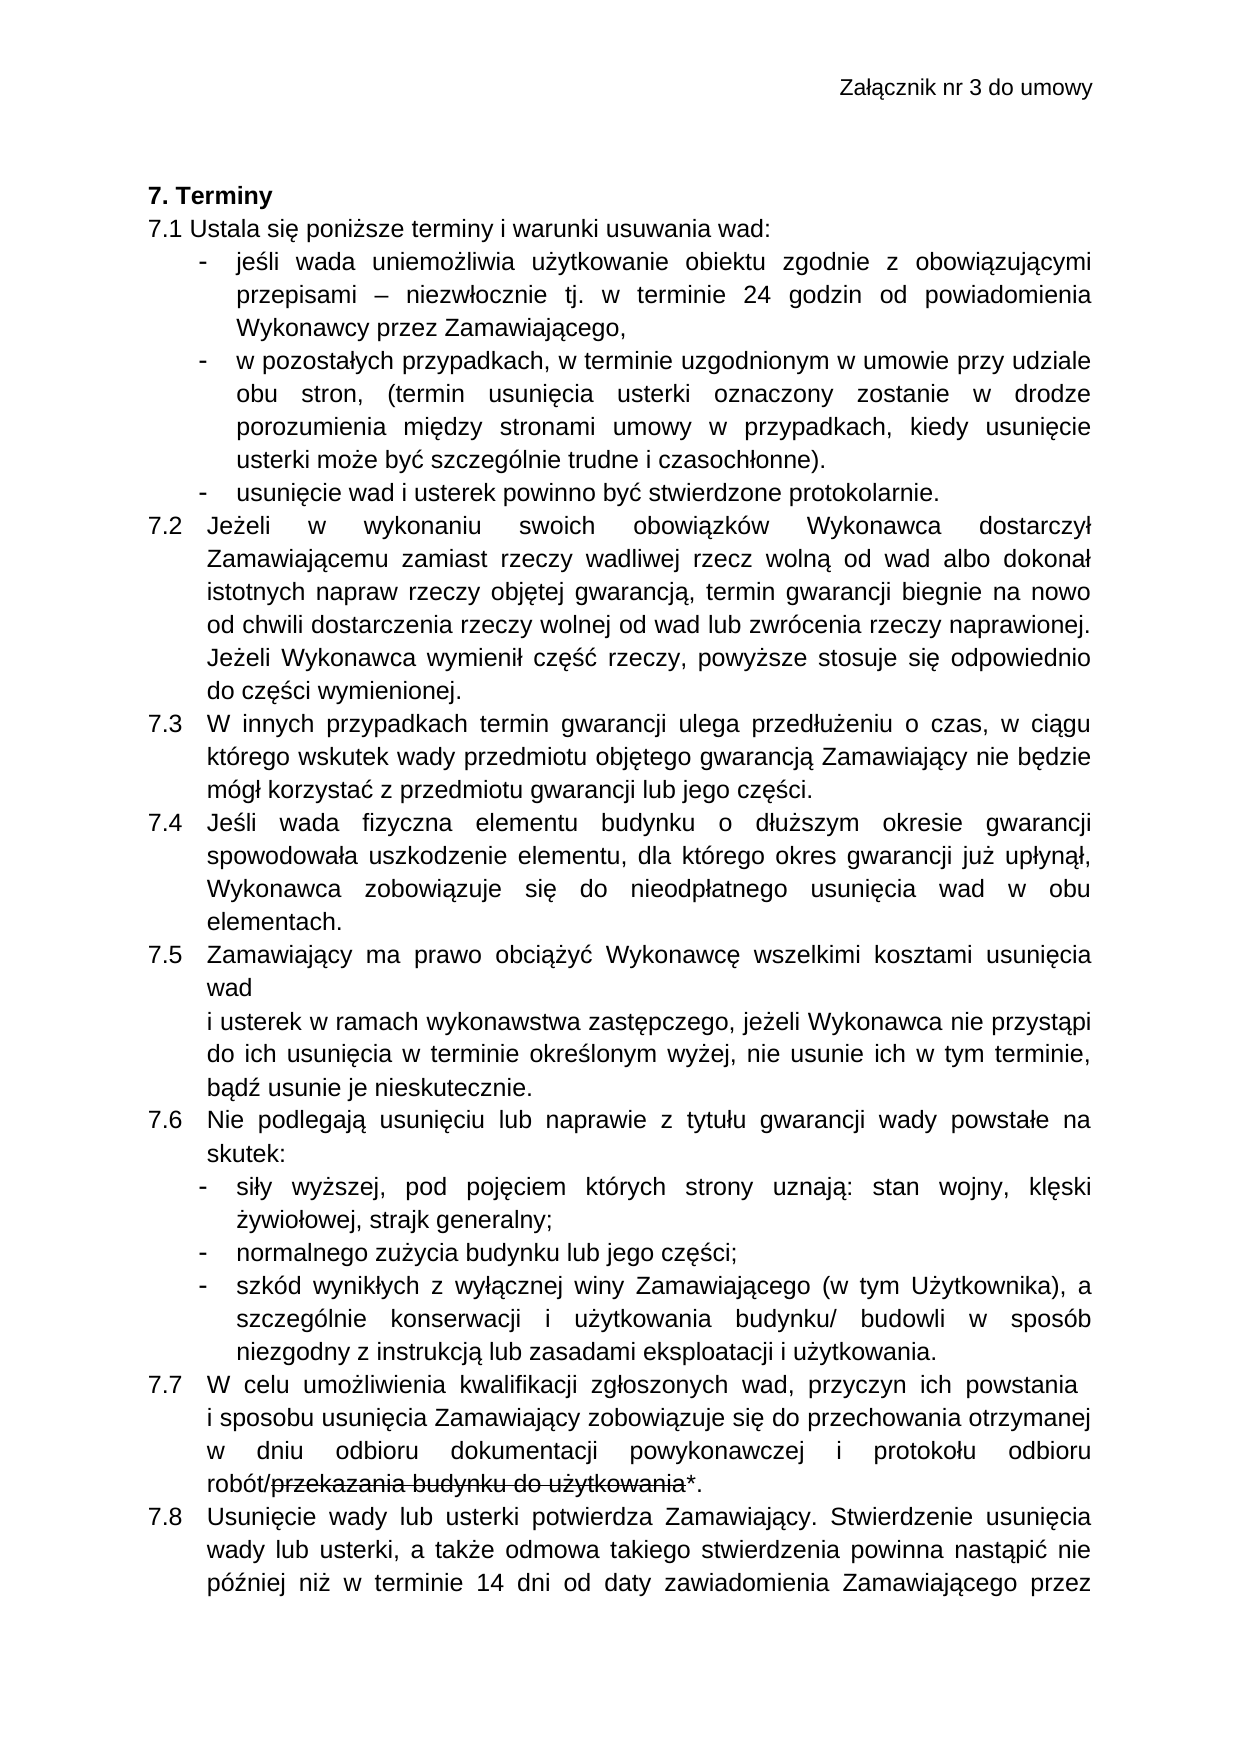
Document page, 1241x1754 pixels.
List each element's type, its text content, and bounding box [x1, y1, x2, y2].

text 7.7 W celu umożliwienia kwalifikacji zgłoszonych wad, przyczyn ich powstania i sposobu usunięcia Zamawiający zobowiązuje się do przechowania otrzymanej w dniu odbioru dokumentacji powykonawczej i protokołu odbioru robót/przekazania budynku do użytkowania*. [148, 1370, 1093, 1498]
text 7.4 Jeśli wada fizyczna elementu budynku o dłuższym okresie gwarancji spowodowała uszkodzenie elementu, dla którego okres gwarancji już upłynął, Wykonawca zobowiązuje się do nieodpłatnego usunięcia wad w obu elementach. [148, 808, 1093, 936]
text 7.5 Zamawiający ma prawo obciążyć Wykonawcę wszelkimi kosztami usunięcia wad i usterek w ramach wykonawstwa zastępczego, jeżeli Wykonawca nie przystąpi do ich usunięcia w terminie określonym wyżej, nie usunie ich w tym terminie, bądź usunie je nieskutecznie. [148, 940, 1093, 1101]
list normalnego zużycia budynku lub jego części; [199, 1238, 1093, 1267]
text 7.2 Jeżeli w wykonaniu swoich obowiązków Wykonawca dostarczył Zamawiającemu zamiast rzeczy wadliwej rzecz wolną od wad albo dokonał istotnych napraw rzeczy objętej gwarancją, termin gwarancji biegnie na nowo od chwili dostarczenia rzeczy wolnej od wad lub zwrócenia rzeczy naprawionej. Jeżeli Wykonawca wymienił część rzeczy, powyższe stosuje się odpowiednio do części wymienionej. [148, 511, 1093, 705]
list siły wyższej, pod pojęciem których strony uznają: stan wojny, klęski żywiołowej, strajk generalny; [199, 1172, 1093, 1233]
list usunięcie wad i usterek powinno być stwierdzone protokolarnie. [199, 478, 1093, 507]
list szkód wynikłych z wyłącznej winy Zamawiającego (w tym Użytkownika), a szczególnie konserwacji i użytkowania budynku/ budowli w sposób niezgodny z instrukcją lub zasadami eksploatacji i użytkowania. [199, 1271, 1093, 1366]
text 7.6 Nie podlegają usunięciu lub naprawie z tytułu gwarancji wady powstałe na skutek: [148, 1106, 1093, 1167]
list jeśli wada uniemożliwia użytkowanie obiektu zgodnie z obowiązującymi przepisami – niezwłocznie tj. w terminie 24 godzin od powiadomienia Wykonawcy przez Zamawiającego, [199, 247, 1093, 342]
list w pozostałych przypadkach, w terminie uzgodnionym w umowie przy udziale obu stron, (termin usunięcia usterki oznaczony zostanie w drodze porozumienia między stronami umowy w przypadkach, kiedy usunięcie usterki może być szczególnie trudne i czasochłonne). [199, 346, 1093, 474]
text 7.3 W innych przypadkach termin gwarancji ulega przedłużeniu o czas, w ciągu którego wskutek wady przedmiotu objętego gwarancją Zamawiający nie będzie mógł korzystać z przedmiotu gwarancji lub jego części. [148, 709, 1093, 804]
text 7.1 Ustala się poniższe terminy i warunki usuwania wad: [148, 214, 1093, 242]
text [148, 1502, 1093, 1597]
text 7. Terminy [148, 181, 1093, 209]
